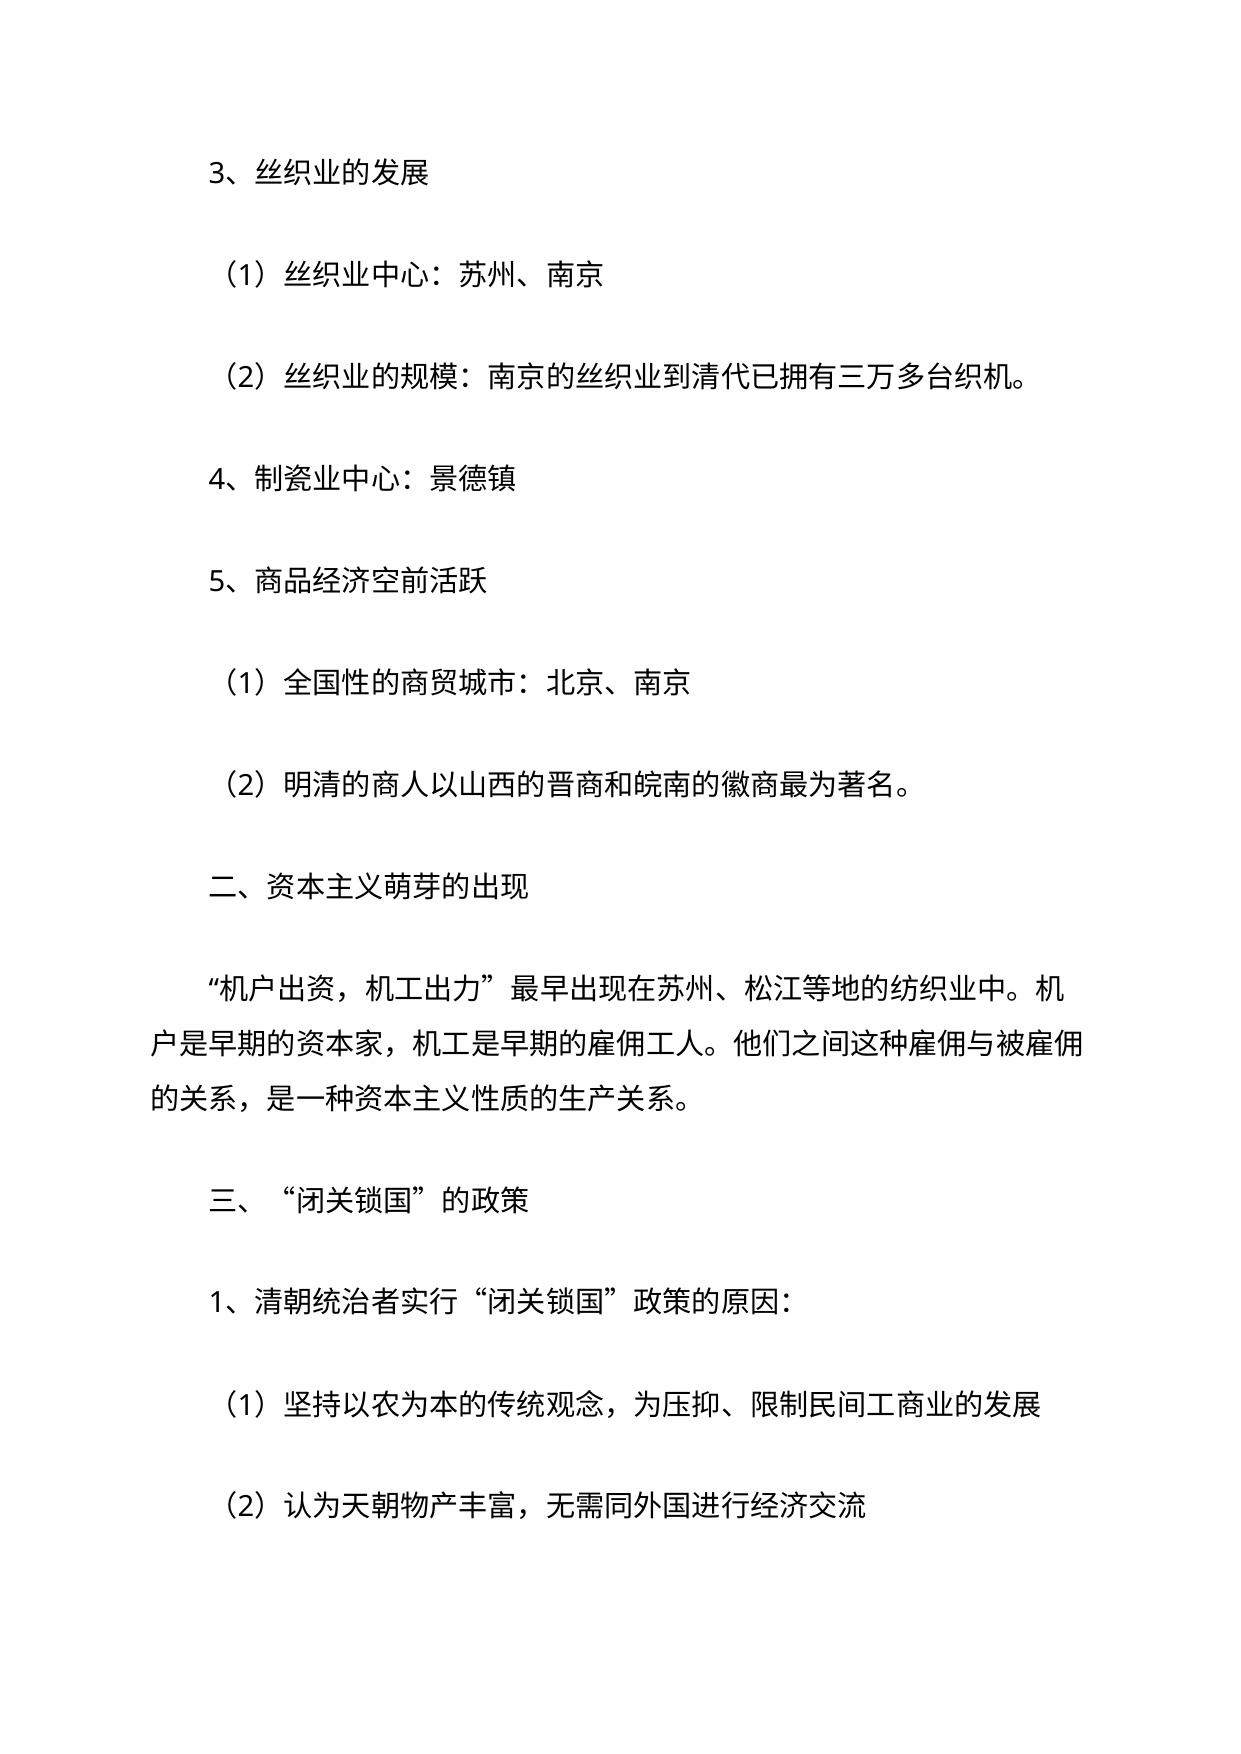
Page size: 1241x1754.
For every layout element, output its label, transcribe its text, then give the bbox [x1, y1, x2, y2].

text （2）认为天朝物产丰富，无需同外国进行经济交流 [150, 1483, 1090, 1525]
text （2）明清的商人以山西的晋商和皖南的徽商最为著名。 [150, 762, 1090, 804]
text （1）坚持以农为本的传统观念，为压抑、限制民间工商业的发展 [150, 1381, 1090, 1423]
text 5、商品经济空前活跃 [150, 558, 1090, 600]
text （2）丝织业的规模：南京的丝织业到清代已拥有三万多台织机。 [150, 354, 1090, 396]
text （1）全国性的商贸城市：北京、南京 [150, 660, 1090, 702]
text 二、资本主义萌芽的出现 [150, 864, 1090, 906]
text 3、丝织业的发展 [150, 150, 1090, 192]
text 三、“闭关锁国”的政策 [150, 1177, 1090, 1219]
text 1、清朝统治者实行“闭关锁国”政策的原因： [150, 1279, 1090, 1321]
text “机户出资，机工出力”最早出现在苏州、松江等地的纺织业中。机户是早期的资本家，机工是早期的雇佣工人。他们之间这种雇佣与被雇佣的关系，是一种资本主义性质的生产关系。 [150, 966, 1090, 1118]
text 4、制瓷业中心：景德镇 [150, 456, 1090, 498]
text （1）丝织业中心：苏州、南京 [150, 252, 1090, 294]
